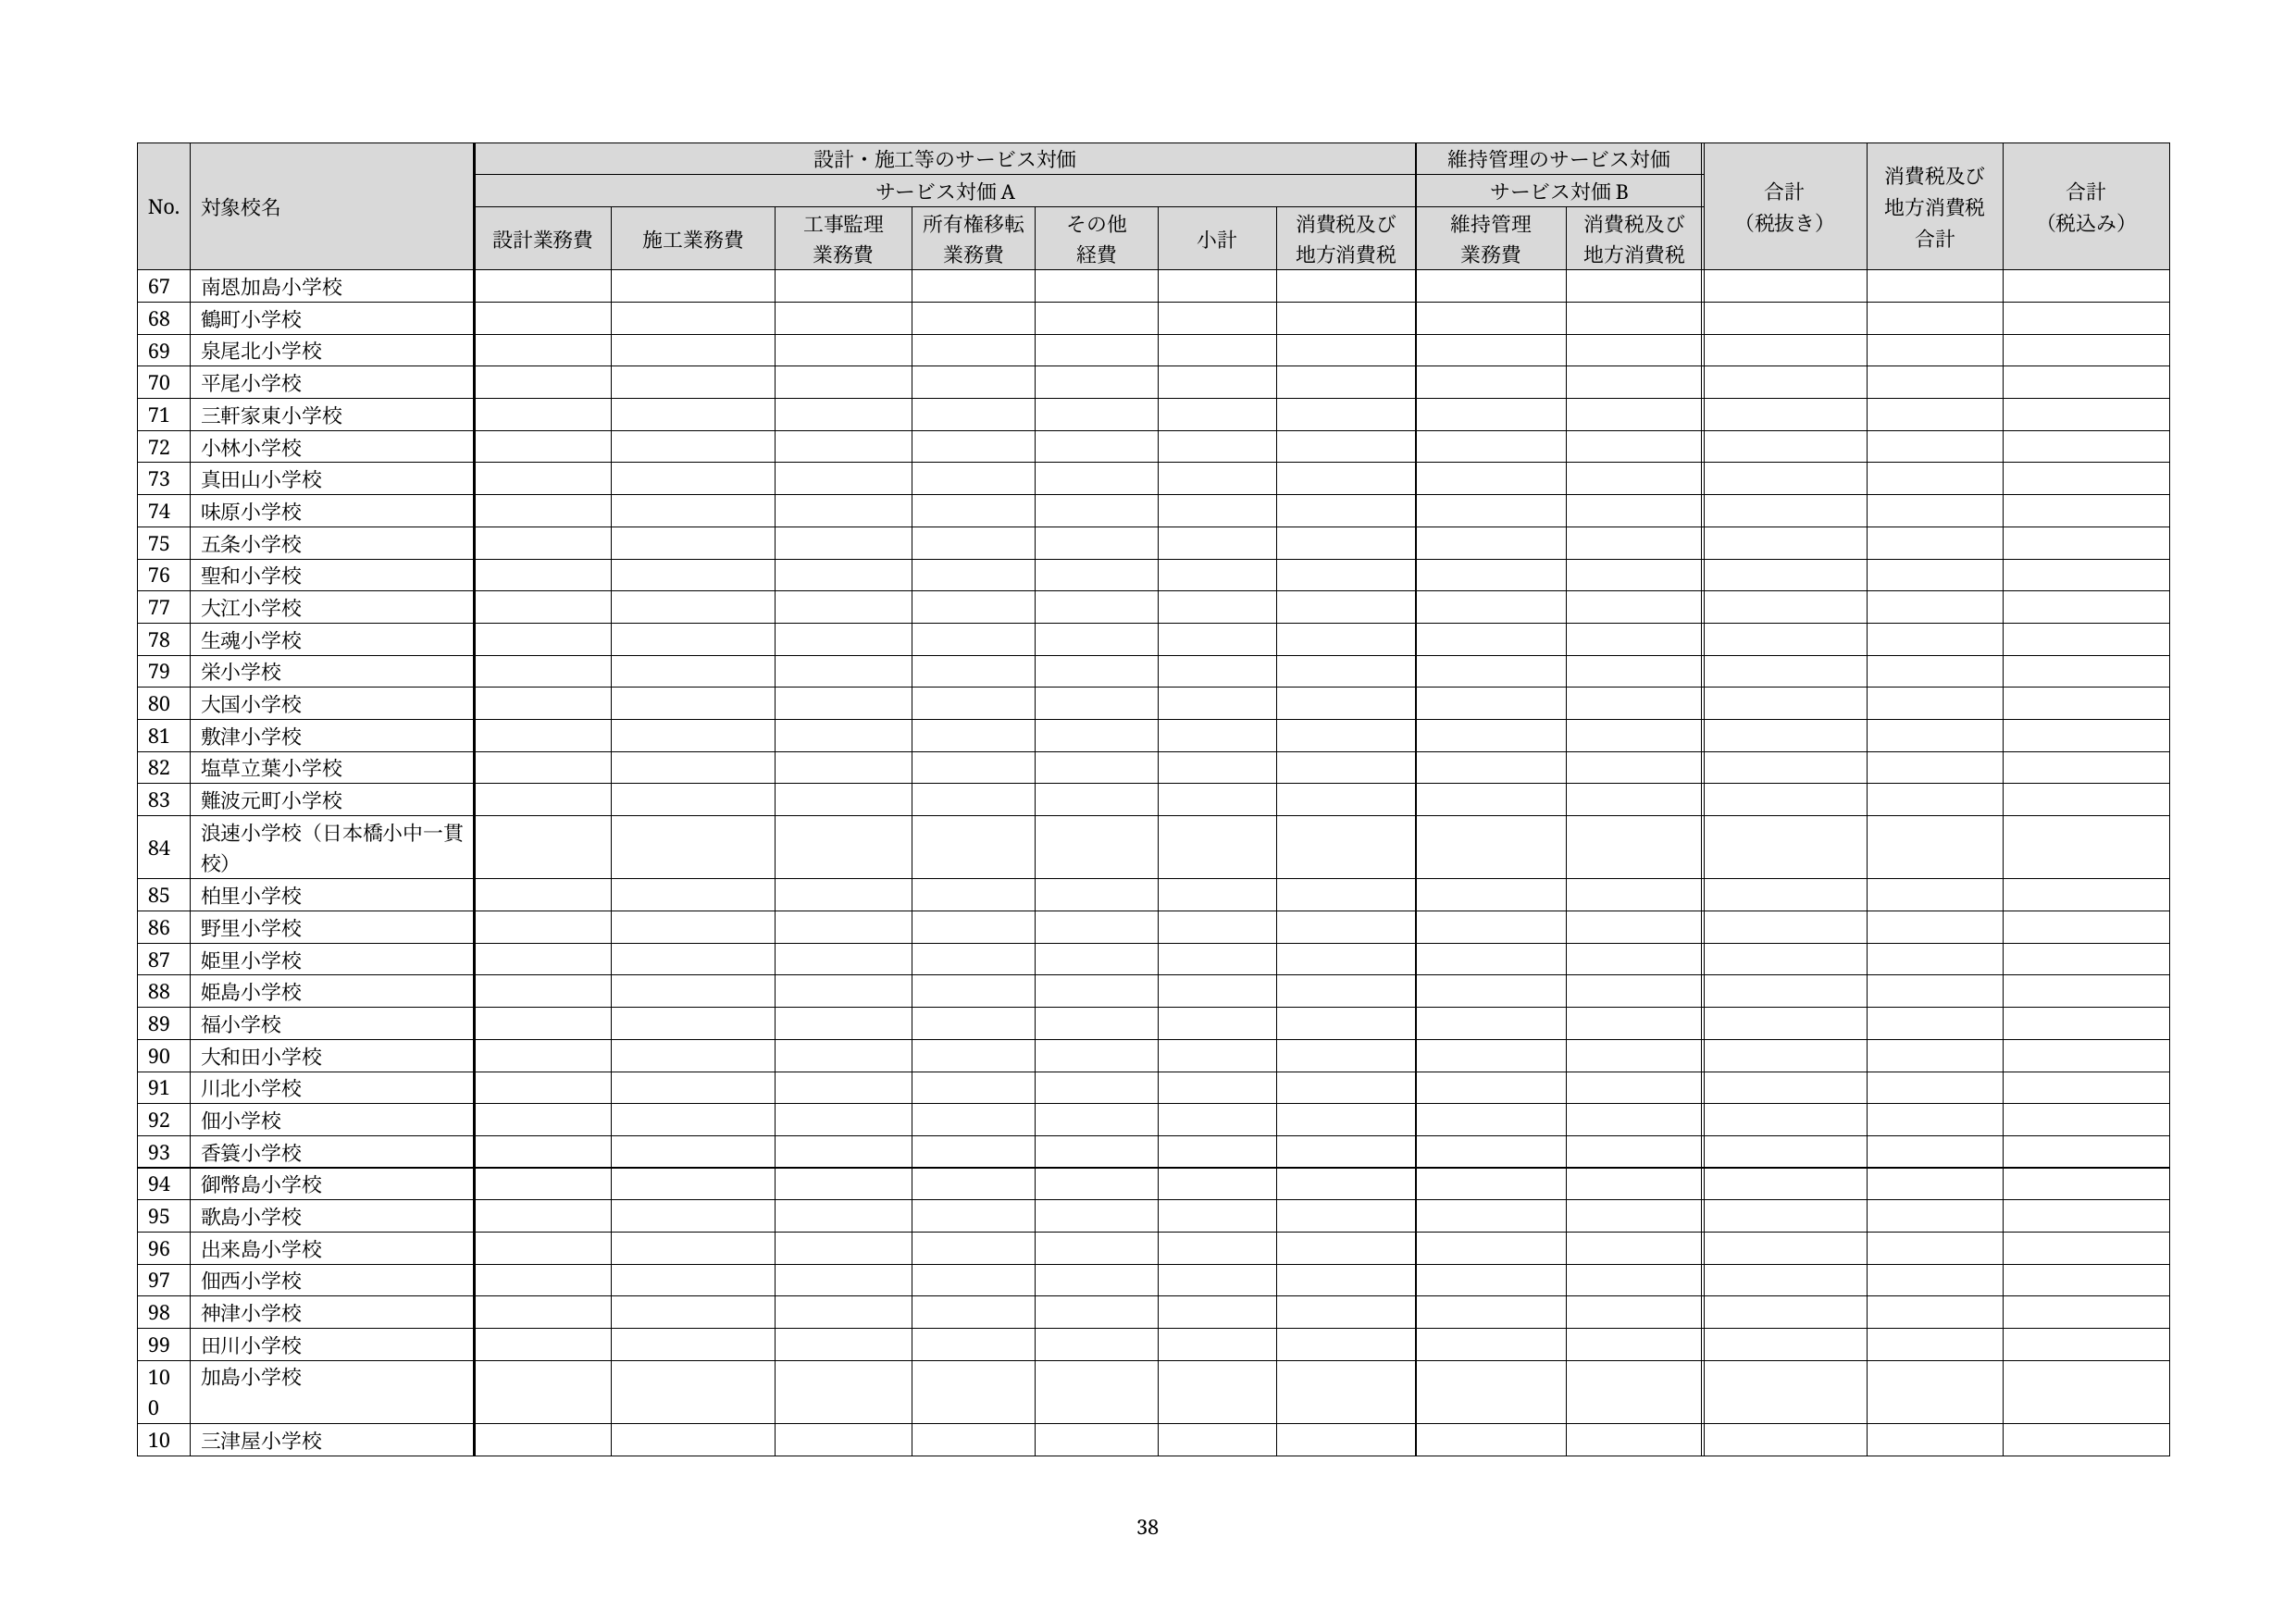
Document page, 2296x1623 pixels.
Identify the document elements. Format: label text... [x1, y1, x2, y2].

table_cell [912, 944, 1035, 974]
table_cell [776, 303, 912, 334]
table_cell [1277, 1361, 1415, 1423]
table_cell サービス対価B [1417, 175, 1701, 206]
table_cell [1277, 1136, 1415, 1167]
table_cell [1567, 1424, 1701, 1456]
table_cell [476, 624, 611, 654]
table_cell 68 [138, 303, 190, 334]
table_cell [1277, 399, 1415, 430]
table_cell [1705, 560, 1867, 590]
table_cell [1159, 431, 1276, 462]
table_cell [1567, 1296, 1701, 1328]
table_cell [776, 591, 912, 623]
table_cell [1567, 591, 1701, 623]
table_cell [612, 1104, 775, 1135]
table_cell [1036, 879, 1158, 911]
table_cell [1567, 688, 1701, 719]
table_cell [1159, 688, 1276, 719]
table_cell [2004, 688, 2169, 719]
table_cell 所有権移転 業務費 [912, 207, 1035, 269]
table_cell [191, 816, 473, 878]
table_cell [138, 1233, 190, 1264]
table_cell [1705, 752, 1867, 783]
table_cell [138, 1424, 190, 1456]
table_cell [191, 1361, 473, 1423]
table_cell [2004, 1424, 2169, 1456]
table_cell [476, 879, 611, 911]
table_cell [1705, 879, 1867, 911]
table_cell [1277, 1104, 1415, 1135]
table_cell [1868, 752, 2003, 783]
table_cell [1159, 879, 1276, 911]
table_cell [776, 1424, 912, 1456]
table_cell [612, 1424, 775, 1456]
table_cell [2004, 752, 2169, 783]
table_cell [2004, 303, 2169, 334]
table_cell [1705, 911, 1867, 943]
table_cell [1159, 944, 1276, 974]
table_cell [1417, 335, 1566, 365]
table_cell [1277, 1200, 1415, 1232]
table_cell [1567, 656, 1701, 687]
table_cell 五条小学校 [191, 527, 473, 558]
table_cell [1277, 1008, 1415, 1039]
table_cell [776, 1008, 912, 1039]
table_cell [1705, 591, 1867, 623]
table_cell 真田山小学校 [191, 463, 473, 494]
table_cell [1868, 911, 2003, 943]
table_cell [1277, 527, 1415, 558]
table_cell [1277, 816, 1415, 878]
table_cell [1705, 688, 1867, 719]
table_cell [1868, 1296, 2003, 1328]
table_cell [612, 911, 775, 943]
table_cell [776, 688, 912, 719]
table_cell 76 [138, 560, 190, 590]
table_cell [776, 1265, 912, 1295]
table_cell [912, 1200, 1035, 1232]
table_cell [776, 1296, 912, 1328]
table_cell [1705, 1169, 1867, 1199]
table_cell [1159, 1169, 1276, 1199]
table_cell [1705, 527, 1867, 558]
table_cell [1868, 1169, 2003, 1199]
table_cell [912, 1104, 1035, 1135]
table_cell [1277, 495, 1415, 527]
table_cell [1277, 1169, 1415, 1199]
table_cell [776, 335, 912, 365]
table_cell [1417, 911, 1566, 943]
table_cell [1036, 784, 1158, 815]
table_cell [1159, 560, 1276, 590]
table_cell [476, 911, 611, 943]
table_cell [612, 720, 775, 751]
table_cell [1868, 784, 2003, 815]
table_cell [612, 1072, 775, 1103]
table_cell [612, 335, 775, 365]
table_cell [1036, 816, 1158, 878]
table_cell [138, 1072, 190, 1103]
table_cell [1705, 335, 1867, 365]
table_cell [1705, 399, 1867, 430]
table_cell [476, 495, 611, 527]
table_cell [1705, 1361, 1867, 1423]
table_cell [1036, 463, 1158, 494]
table_cell [612, 591, 775, 623]
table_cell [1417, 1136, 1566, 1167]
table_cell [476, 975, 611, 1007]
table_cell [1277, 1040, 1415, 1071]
table_cell [1705, 303, 1867, 334]
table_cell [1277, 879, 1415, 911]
table_cell [1705, 463, 1867, 494]
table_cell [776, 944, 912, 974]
table_cell [1868, 591, 2003, 623]
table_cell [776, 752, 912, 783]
table_cell 72 [138, 431, 190, 462]
table_cell [1159, 527, 1276, 558]
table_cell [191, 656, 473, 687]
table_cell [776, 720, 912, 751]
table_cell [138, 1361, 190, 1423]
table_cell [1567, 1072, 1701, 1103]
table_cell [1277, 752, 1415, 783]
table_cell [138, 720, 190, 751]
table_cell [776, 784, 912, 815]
table_cell 消費税及び 地方消費税 [1567, 207, 1701, 269]
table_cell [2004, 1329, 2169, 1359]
table_cell [1567, 495, 1701, 527]
table_cell [1036, 335, 1158, 365]
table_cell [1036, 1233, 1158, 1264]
table_cell [612, 366, 775, 398]
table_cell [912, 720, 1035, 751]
table_cell [1868, 303, 2003, 334]
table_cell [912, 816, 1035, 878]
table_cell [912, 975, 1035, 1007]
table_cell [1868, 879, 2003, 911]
table_cell [1036, 303, 1158, 334]
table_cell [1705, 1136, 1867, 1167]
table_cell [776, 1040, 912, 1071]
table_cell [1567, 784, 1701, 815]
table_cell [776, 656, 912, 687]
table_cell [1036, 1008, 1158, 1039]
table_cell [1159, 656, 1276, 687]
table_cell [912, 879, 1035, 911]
table_cell [476, 270, 611, 302]
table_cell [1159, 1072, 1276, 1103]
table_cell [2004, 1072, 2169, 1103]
table_cell [2004, 495, 2169, 527]
table_cell [912, 366, 1035, 398]
table_header 合計 （税抜き） [1705, 143, 1867, 269]
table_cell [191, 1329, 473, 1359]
table_cell [776, 560, 912, 590]
table_cell [1159, 591, 1276, 623]
table_cell [612, 399, 775, 430]
table_cell [476, 431, 611, 462]
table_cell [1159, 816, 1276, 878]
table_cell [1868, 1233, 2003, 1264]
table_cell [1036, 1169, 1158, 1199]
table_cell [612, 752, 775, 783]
table_cell [1277, 270, 1415, 302]
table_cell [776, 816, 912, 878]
table_cell [1567, 560, 1701, 590]
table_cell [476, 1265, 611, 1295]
table_cell [1277, 431, 1415, 462]
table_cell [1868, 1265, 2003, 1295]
table_cell [2004, 431, 2169, 462]
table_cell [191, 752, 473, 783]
table_cell [1868, 335, 2003, 365]
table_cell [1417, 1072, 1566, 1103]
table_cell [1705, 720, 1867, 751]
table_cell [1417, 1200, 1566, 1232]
table_cell [476, 303, 611, 334]
table_cell 71 [138, 399, 190, 430]
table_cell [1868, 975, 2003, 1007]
table_cell [476, 591, 611, 623]
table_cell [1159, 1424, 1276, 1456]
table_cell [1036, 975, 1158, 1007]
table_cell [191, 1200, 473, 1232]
table_cell [912, 303, 1035, 334]
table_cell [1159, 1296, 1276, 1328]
table_cell [1417, 591, 1566, 623]
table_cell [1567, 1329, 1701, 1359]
table_cell [2004, 463, 2169, 494]
table_cell [1417, 495, 1566, 527]
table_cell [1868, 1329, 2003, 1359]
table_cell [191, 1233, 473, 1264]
table_cell 73 [138, 463, 190, 494]
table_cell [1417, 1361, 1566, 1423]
table_cell [2004, 335, 2169, 365]
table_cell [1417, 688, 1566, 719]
table_cell [1036, 495, 1158, 527]
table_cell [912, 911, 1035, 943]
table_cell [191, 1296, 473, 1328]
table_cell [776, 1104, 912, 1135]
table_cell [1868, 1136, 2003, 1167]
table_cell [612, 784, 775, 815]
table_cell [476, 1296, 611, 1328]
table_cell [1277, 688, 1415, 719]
table_cell [1417, 366, 1566, 398]
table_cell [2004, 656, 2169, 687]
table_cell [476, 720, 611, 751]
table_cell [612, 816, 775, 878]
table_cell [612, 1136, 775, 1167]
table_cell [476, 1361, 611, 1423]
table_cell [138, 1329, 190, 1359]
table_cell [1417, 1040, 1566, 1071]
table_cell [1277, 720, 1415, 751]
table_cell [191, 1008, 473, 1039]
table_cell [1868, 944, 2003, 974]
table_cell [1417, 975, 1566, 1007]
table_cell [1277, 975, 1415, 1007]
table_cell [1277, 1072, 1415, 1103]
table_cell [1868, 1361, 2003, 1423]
table_cell [912, 431, 1035, 462]
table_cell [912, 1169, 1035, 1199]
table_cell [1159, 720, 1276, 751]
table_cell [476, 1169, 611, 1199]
table_cell [1159, 495, 1276, 527]
table_cell [1036, 591, 1158, 623]
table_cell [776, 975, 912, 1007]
table_cell [1567, 527, 1701, 558]
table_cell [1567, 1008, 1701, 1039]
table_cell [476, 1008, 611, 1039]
table_cell [1417, 431, 1566, 462]
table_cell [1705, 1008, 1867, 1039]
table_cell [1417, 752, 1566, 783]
table_cell その他 経費 [1036, 207, 1158, 269]
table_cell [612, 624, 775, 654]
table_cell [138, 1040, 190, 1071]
table_cell [912, 527, 1035, 558]
table_cell 77 [138, 591, 190, 623]
table_cell [1277, 303, 1415, 334]
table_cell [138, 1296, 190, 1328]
table_cell [2004, 270, 2169, 302]
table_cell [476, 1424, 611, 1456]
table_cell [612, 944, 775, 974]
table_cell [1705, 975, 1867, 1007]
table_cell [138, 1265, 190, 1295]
table_cell [1159, 303, 1276, 334]
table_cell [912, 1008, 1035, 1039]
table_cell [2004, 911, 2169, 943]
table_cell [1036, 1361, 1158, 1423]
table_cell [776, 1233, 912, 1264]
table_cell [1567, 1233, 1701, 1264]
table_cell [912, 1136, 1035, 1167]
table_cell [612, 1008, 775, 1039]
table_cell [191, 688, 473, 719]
table_cell [612, 463, 775, 494]
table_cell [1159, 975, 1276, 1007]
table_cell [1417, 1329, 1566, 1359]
table_cell [1567, 366, 1701, 398]
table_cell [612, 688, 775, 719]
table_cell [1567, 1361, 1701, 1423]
table_cell 工事監理 業務費 [776, 207, 912, 269]
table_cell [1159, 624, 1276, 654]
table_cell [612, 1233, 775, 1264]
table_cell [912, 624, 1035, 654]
table_cell [1417, 303, 1566, 334]
table_cell [1705, 495, 1867, 527]
table_cell [1277, 591, 1415, 623]
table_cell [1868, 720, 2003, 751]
table_cell 聖和小学校 [191, 560, 473, 590]
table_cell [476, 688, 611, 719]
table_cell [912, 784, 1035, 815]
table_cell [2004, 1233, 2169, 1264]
table_cell [1159, 335, 1276, 365]
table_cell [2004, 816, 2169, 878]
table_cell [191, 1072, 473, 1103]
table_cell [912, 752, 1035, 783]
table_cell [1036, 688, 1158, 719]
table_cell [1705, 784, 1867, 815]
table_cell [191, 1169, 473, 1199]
table_cell [776, 270, 912, 302]
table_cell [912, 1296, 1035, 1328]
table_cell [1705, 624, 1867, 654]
table_cell [912, 495, 1035, 527]
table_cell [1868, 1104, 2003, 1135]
table_cell 消費税及び 地方消費税 [1277, 207, 1415, 269]
table_cell [1567, 431, 1701, 462]
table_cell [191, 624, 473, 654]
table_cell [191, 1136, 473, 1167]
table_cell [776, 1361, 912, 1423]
table_cell [912, 560, 1035, 590]
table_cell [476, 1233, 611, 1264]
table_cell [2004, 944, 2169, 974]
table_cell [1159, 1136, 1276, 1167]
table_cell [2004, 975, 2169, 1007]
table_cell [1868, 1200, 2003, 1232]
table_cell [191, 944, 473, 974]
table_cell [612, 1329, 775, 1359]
table_cell [1159, 463, 1276, 494]
table_cell [1036, 560, 1158, 590]
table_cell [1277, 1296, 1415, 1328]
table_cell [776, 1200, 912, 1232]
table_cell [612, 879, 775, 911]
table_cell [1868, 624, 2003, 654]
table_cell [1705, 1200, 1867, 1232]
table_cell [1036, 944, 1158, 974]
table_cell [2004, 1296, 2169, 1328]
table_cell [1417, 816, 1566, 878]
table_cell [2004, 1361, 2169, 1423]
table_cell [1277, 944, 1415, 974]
table_cell 74 [138, 495, 190, 527]
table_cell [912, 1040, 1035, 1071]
table_cell [612, 270, 775, 302]
table_cell [612, 560, 775, 590]
table_cell 75 [138, 527, 190, 558]
table_cell [776, 463, 912, 494]
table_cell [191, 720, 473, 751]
table_cell [2004, 591, 2169, 623]
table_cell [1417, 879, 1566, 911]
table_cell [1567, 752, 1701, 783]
table_cell [1277, 560, 1415, 590]
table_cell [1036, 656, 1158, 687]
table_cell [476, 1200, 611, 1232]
table_cell [476, 527, 611, 558]
table_cell [1417, 399, 1566, 430]
table_cell [776, 366, 912, 398]
table_cell [1277, 335, 1415, 365]
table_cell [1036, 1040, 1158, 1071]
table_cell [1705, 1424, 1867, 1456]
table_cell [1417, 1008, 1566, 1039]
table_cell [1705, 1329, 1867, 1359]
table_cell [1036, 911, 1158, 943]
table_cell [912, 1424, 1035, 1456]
table_cell 設計業務費 [476, 207, 611, 269]
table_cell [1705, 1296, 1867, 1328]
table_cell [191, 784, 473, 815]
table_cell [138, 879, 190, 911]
table_cell [2004, 399, 2169, 430]
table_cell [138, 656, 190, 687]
table_cell [1567, 463, 1701, 494]
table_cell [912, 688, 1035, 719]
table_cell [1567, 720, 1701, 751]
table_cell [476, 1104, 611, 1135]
table_cell [1567, 335, 1701, 365]
table_cell [912, 270, 1035, 302]
table_cell [776, 399, 912, 430]
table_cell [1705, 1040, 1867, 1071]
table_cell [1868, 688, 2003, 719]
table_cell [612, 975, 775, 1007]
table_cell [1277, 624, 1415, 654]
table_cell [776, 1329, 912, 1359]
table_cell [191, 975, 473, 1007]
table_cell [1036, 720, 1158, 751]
table_cell [1417, 270, 1566, 302]
table_cell 味原小学校 [191, 495, 473, 527]
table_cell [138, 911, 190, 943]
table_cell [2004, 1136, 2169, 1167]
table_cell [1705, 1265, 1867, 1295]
table_cell 施工業務費 [612, 207, 775, 269]
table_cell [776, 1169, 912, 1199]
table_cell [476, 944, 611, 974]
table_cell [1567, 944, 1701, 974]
table_cell [1036, 366, 1158, 398]
table_cell [912, 463, 1035, 494]
table_cell [912, 399, 1035, 430]
table_cell 南恩加島小学校 [191, 270, 473, 302]
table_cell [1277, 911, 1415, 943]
table_cell [1868, 399, 2003, 430]
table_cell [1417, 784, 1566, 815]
table_cell 67 [138, 270, 190, 302]
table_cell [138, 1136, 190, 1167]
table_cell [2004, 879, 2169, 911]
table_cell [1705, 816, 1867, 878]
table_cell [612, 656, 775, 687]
table_cell [1868, 463, 2003, 494]
table_cell [1868, 366, 2003, 398]
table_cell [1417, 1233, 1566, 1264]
table_header 設計・施工等のサービス対価 [476, 143, 1415, 174]
table_cell 大江小学校 [191, 591, 473, 623]
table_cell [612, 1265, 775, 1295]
table_cell [1417, 560, 1566, 590]
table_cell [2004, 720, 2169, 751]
table_header 消費税及び 地方消費税 合計 [1868, 143, 2003, 269]
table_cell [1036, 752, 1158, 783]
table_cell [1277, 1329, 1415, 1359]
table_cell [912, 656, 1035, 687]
table_cell 小計 [1159, 207, 1276, 269]
table_cell 69 [138, 335, 190, 365]
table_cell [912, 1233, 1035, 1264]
table_cell [1159, 366, 1276, 398]
table_cell [912, 335, 1035, 365]
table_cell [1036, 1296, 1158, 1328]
table_cell [1567, 303, 1701, 334]
table_header 維持管理のサービス対価 [1417, 143, 1701, 174]
table_cell [1277, 463, 1415, 494]
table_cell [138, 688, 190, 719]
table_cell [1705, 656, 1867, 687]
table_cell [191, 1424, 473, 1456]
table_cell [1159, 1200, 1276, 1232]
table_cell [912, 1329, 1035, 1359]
table_cell [1868, 527, 2003, 558]
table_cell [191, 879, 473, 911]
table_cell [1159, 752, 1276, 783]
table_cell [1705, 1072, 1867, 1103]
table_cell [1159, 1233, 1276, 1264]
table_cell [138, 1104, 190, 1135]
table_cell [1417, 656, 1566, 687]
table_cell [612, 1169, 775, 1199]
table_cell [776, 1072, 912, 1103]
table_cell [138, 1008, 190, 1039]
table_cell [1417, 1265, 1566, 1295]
table_cell [2004, 366, 2169, 398]
table_cell [1036, 527, 1158, 558]
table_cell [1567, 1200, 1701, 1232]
table_cell [776, 431, 912, 462]
table_header 対象校名 [191, 143, 473, 269]
table_cell [476, 366, 611, 398]
table_cell [612, 303, 775, 334]
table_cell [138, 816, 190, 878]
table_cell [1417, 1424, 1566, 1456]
table_cell [476, 335, 611, 365]
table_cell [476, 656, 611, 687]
table_cell [476, 399, 611, 430]
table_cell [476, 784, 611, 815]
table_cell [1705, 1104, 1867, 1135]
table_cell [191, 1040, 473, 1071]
table_cell [1036, 270, 1158, 302]
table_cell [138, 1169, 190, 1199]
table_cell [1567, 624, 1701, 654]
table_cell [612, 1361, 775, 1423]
table_cell [1417, 463, 1566, 494]
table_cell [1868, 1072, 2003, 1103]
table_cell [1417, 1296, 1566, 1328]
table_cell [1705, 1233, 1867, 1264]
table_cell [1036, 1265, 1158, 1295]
table_cell [1567, 270, 1701, 302]
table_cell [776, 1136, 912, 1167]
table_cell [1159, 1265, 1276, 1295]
table_cell [2004, 527, 2169, 558]
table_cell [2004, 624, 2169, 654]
table_cell [1868, 495, 2003, 527]
table_cell [476, 463, 611, 494]
table_cell [1705, 270, 1867, 302]
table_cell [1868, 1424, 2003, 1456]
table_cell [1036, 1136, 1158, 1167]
table_cell [1036, 431, 1158, 462]
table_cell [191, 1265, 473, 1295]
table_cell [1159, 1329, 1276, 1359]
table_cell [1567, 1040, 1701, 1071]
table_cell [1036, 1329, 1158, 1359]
table_cell [1868, 431, 2003, 462]
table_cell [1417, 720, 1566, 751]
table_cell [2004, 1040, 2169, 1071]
table_cell 三軒家東小学校 [191, 399, 473, 430]
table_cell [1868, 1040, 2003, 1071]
table_cell [612, 495, 775, 527]
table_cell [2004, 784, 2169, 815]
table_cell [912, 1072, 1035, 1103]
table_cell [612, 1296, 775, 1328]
table_cell 78 [138, 624, 190, 654]
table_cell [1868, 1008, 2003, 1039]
table_cell [1705, 431, 1867, 462]
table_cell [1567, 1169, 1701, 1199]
table_cell [776, 527, 912, 558]
table_cell 平尾小学校 [191, 366, 473, 398]
table_cell [1868, 560, 2003, 590]
table_cell [612, 431, 775, 462]
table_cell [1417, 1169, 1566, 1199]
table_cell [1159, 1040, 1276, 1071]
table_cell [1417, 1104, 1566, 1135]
table_cell [1567, 399, 1701, 430]
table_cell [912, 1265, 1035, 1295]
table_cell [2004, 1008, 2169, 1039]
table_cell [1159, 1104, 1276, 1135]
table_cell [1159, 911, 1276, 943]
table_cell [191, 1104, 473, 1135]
table_cell [1159, 270, 1276, 302]
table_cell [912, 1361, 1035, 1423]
table_cell [2004, 560, 2169, 590]
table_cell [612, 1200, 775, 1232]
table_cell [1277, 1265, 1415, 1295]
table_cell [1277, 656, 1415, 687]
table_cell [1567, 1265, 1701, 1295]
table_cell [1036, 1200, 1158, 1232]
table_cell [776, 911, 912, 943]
table_cell 小林小学校 [191, 431, 473, 462]
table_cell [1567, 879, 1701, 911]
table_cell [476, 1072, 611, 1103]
table_header 合計 （税込み） [2004, 143, 2169, 269]
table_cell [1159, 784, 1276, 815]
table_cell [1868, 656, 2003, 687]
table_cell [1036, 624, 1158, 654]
table_header No. [138, 143, 190, 269]
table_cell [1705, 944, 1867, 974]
table_cell サービス対価A [476, 175, 1415, 206]
table_cell [612, 527, 775, 558]
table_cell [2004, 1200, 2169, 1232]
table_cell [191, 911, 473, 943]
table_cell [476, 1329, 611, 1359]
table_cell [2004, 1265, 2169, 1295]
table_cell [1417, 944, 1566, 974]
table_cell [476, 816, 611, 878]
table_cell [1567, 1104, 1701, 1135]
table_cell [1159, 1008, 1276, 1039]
table_cell 鶴町小学校 [191, 303, 473, 334]
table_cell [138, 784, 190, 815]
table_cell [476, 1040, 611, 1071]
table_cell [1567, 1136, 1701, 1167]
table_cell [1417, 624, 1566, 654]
table_cell [1159, 399, 1276, 430]
table_cell 泉尾北小学校 [191, 335, 473, 365]
table_cell 維持管理 業務費 [1417, 207, 1566, 269]
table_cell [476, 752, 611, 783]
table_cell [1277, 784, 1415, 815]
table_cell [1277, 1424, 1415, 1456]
table_cell [1417, 527, 1566, 558]
table_cell [476, 560, 611, 590]
table_cell [1705, 366, 1867, 398]
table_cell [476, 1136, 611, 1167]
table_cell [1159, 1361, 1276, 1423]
table_cell 70 [138, 366, 190, 398]
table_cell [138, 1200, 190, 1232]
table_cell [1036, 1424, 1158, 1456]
table_cell [1277, 366, 1415, 398]
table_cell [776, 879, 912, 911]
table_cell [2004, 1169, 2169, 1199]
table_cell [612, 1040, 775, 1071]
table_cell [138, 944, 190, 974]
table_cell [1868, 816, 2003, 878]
table_cell [1036, 399, 1158, 430]
table_cell [776, 495, 912, 527]
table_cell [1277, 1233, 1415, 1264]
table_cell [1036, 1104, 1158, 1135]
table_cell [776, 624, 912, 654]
table_cell [912, 591, 1035, 623]
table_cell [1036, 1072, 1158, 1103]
table_cell [1868, 270, 2003, 302]
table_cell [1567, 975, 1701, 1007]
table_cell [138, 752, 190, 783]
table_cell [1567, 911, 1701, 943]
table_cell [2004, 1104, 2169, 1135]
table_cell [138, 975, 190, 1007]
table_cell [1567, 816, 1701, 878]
